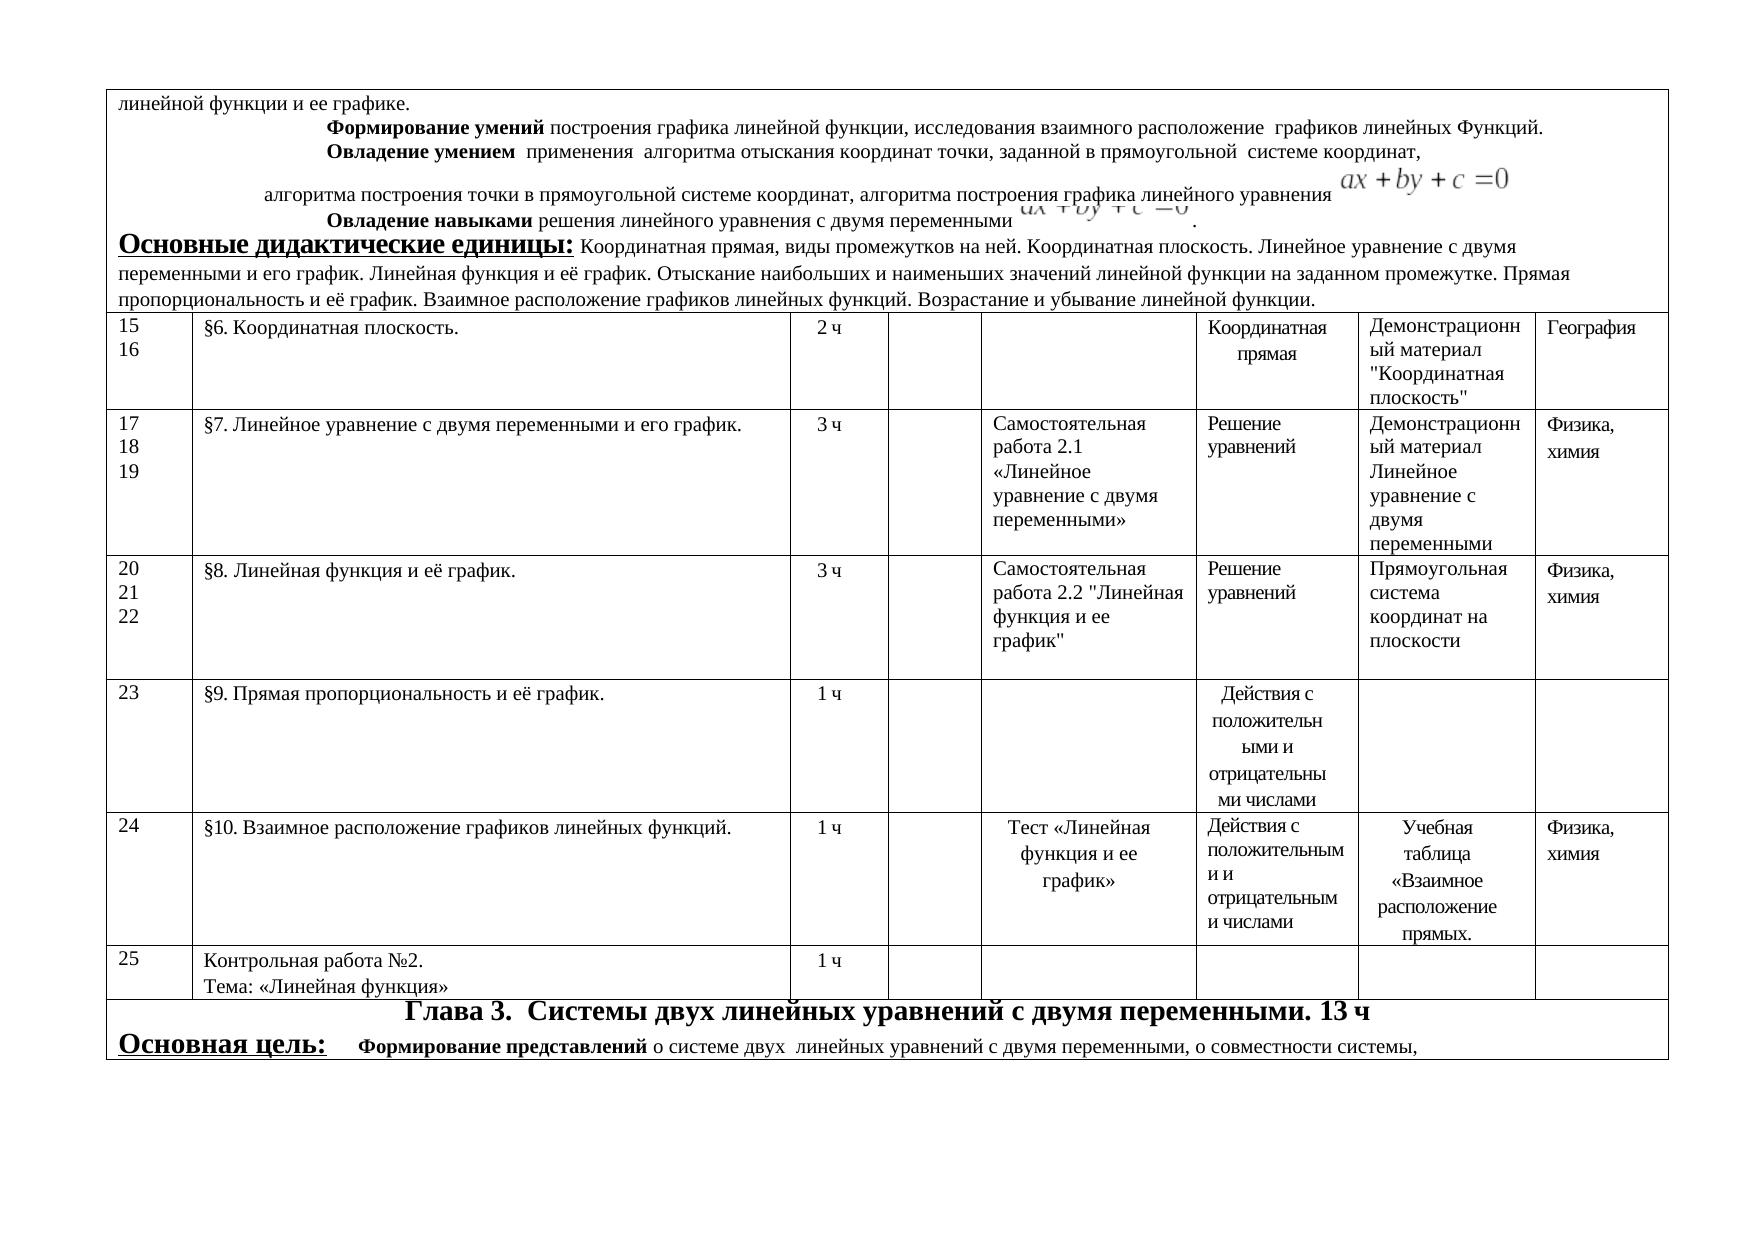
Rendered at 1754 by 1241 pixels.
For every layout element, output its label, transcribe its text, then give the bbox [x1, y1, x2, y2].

table_cell Физика, химия [1536, 410, 1668, 555]
table_cell 3 ч [791, 556, 888, 678]
table_cell §10. Взаимное расположение графиков линейных функций. [193, 813, 790, 945]
table_cell 1 ч [791, 946, 888, 999]
table_cell §9. Прямая пропорциональность и её график. [193, 680, 790, 812]
table_cell [889, 946, 981, 999]
table_cell 25 [107, 946, 192, 999]
table_cell Решение уравнений [1197, 410, 1358, 555]
table_cell 23 [107, 680, 192, 812]
table_cell Действия с положительными и отрицательными числами [1197, 813, 1358, 945]
table_cell [889, 556, 981, 678]
table_cell §6. Координатная плоскость. [193, 313, 790, 409]
table_cell Демонстрационный материал Линейное уравнение с двумя переменными [1359, 410, 1535, 555]
table_cell Физика, химия [1536, 556, 1668, 678]
table_cell §7. Линейное уравнение с двумя переменными и его график. [193, 410, 790, 555]
table_cell 17 18 19 [107, 410, 192, 555]
table_cell 15 16 [107, 313, 192, 409]
table_cell Самостоятельная работа 2.1 «Линейное уравнение с двумя переменными» [982, 410, 1196, 555]
table_cell [1536, 680, 1668, 812]
table_cell Прямоугольная система координат на плоскости [1359, 556, 1535, 678]
table_cell Решение уравнений [1197, 556, 1358, 678]
table_cell [889, 410, 981, 555]
table_cell [889, 680, 981, 812]
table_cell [107, 1000, 1668, 1059]
table_cell Координатная прямая [1197, 313, 1358, 409]
table_cell [982, 680, 1196, 812]
table_cell Контрольная работа №2. Тема: «Линейная функция» [193, 946, 790, 999]
table_cell Физика, химия [1536, 813, 1668, 945]
table_cell [1536, 946, 1668, 999]
table_cell [1197, 946, 1358, 999]
table_cell 1 ч [791, 680, 888, 812]
table_cell Тест «Линейная функция и ее график» [982, 813, 1196, 945]
table_cell 24 [107, 813, 192, 945]
table_cell 3 ч [791, 410, 888, 555]
table_cell [889, 813, 981, 945]
table_cell 20 21 22 [107, 556, 192, 678]
table_cell География [1536, 313, 1668, 409]
table_cell [982, 313, 1196, 409]
table_cell [982, 946, 1196, 999]
table_cell Самостоятельная работа 2.2 "Линейная функция и ее график" [982, 556, 1196, 678]
table_cell §8. Линейная функция и её график. [193, 556, 790, 678]
table_cell 2 ч [791, 313, 888, 409]
table_cell [1359, 680, 1535, 812]
table_cell Учебная таблица «Взаимное расположение прямых. [1359, 813, 1535, 945]
table_cell [1359, 946, 1535, 999]
table_cell Демонстрационный материал "Координатная плоскость" [1359, 313, 1535, 409]
table_cell Действия с положительными и отрицательными числами [1197, 680, 1358, 812]
table_cell 1 ч [791, 813, 888, 945]
table_cell [889, 313, 981, 409]
